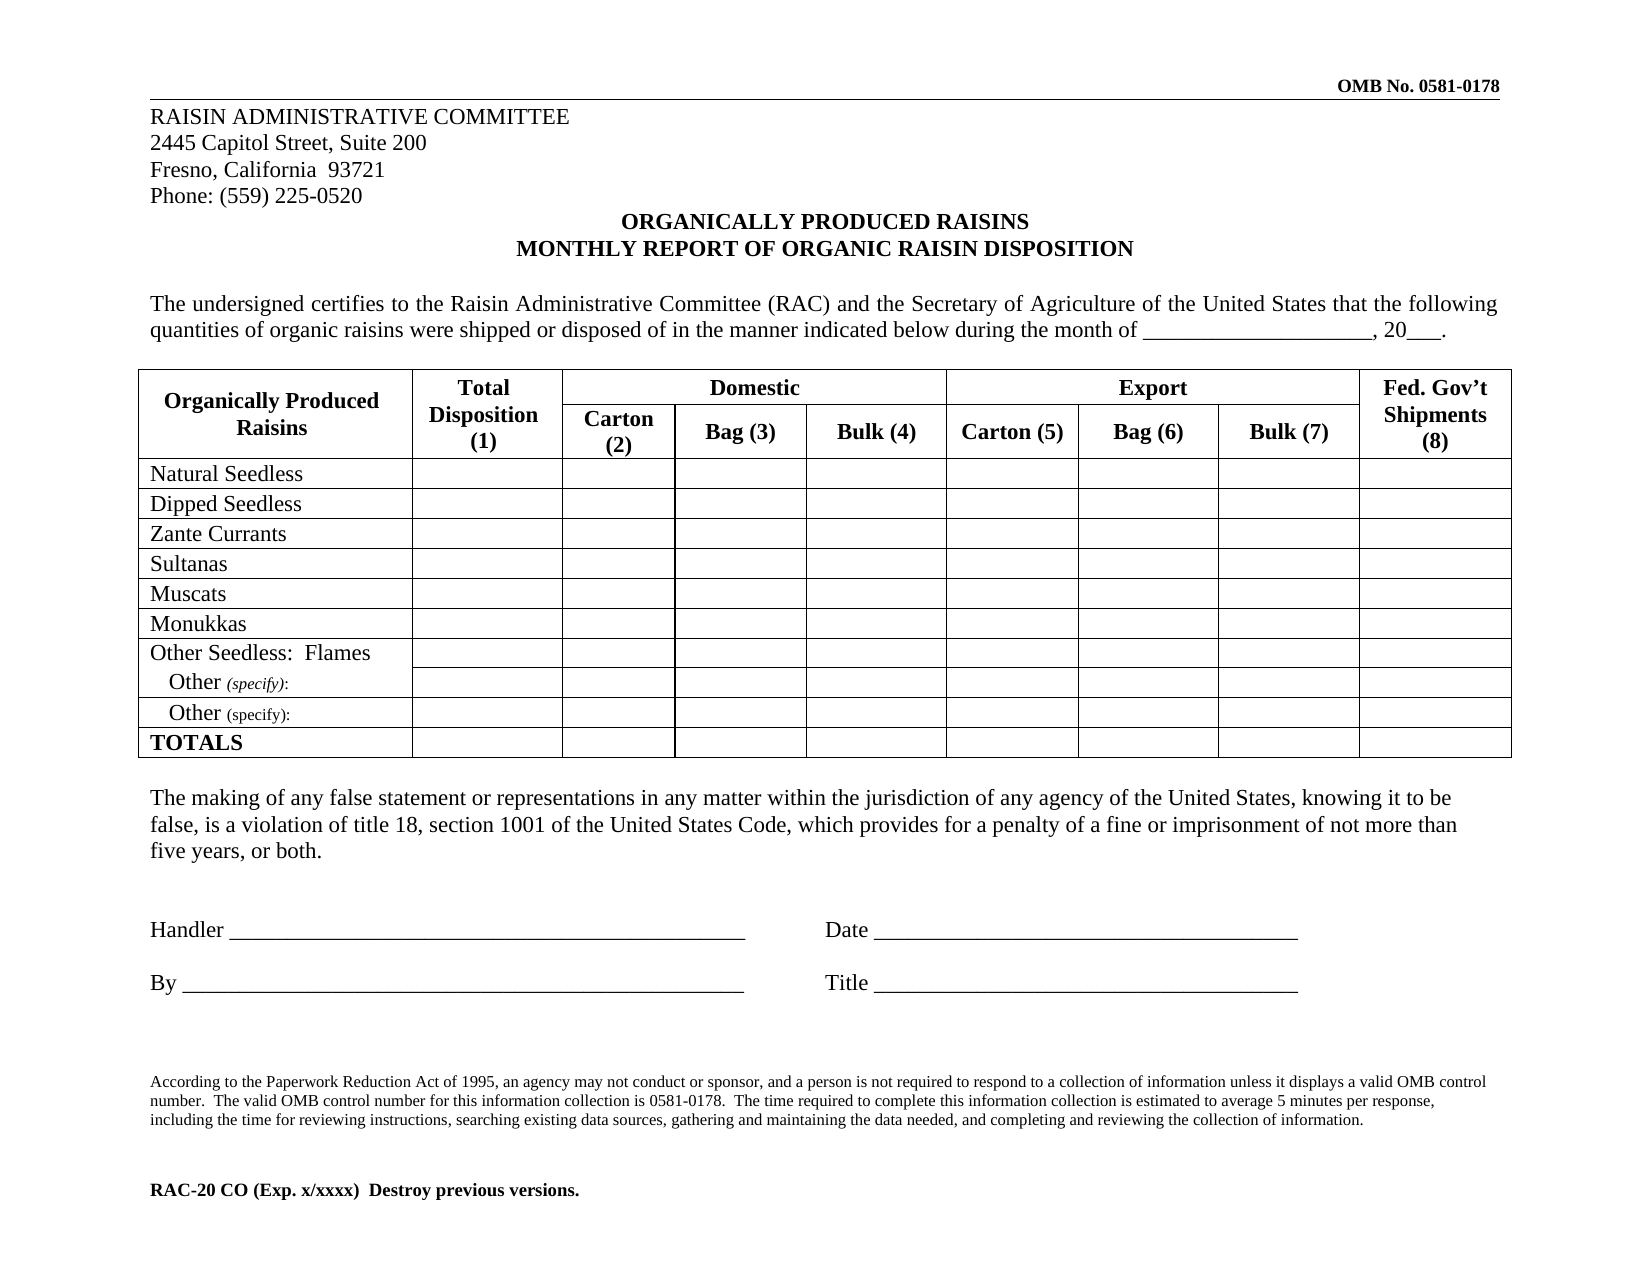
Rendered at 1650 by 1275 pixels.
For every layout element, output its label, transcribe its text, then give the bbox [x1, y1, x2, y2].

table_cell [947, 579, 1078, 608]
table_cell TOTALS [139, 728, 412, 757]
table_cell [1219, 639, 1359, 667]
table_cell [563, 639, 674, 667]
table_cell [676, 639, 806, 667]
table_cell [563, 459, 674, 488]
table_cell [1219, 698, 1359, 727]
table_cell [1079, 489, 1218, 518]
table_cell [1360, 519, 1511, 548]
table_cell Muscats [139, 579, 412, 608]
table_cell [1360, 579, 1511, 608]
table_cell Other (specify): [139, 667, 412, 697]
table_cell [563, 579, 674, 608]
text MONTHLY REPORT OF ORGANIC RAISIN DISPOSITION [150, 235, 1500, 261]
table_cell [1219, 459, 1359, 488]
table_cell Carton (5) [947, 405, 1078, 458]
table_cell [1360, 668, 1511, 697]
table_cell [1219, 519, 1359, 548]
table_cell Sultanas [139, 549, 412, 578]
table_cell [1219, 668, 1359, 697]
table_cell [1360, 549, 1511, 578]
table_cell [807, 489, 946, 518]
table_cell [807, 609, 946, 638]
table_cell Monukkas [139, 609, 412, 638]
text 2445 Capitol Street, Suite 200 [150, 129, 1500, 156]
table_cell [1079, 459, 1218, 488]
table_cell [1079, 668, 1218, 697]
table_cell [413, 489, 562, 518]
table_cell [947, 459, 1078, 488]
table_cell [413, 728, 562, 757]
table_cell Carton (2) [563, 405, 674, 458]
table_cell Other (specify): [139, 698, 412, 727]
table_cell [1360, 459, 1511, 488]
text Handler _____________________________________________ Date _____________________________________ [150, 916, 1500, 942]
table_cell [807, 698, 946, 727]
table_cell [947, 728, 1078, 757]
table_cell [1219, 728, 1359, 757]
table_cell Bag (3) [676, 405, 806, 458]
table_cell [413, 668, 562, 697]
table_cell [413, 459, 562, 488]
table_cell [413, 579, 562, 608]
table_cell [947, 489, 1078, 518]
table_cell [413, 698, 562, 727]
table_cell [1079, 639, 1218, 667]
table_cell [563, 698, 674, 727]
table_cell [676, 519, 806, 548]
table_cell [1219, 609, 1359, 638]
table_cell [676, 579, 806, 608]
table_cell [676, 459, 806, 488]
table_cell [676, 698, 806, 727]
table_cell [807, 549, 946, 578]
table_cell Bulk (7) [1219, 405, 1359, 458]
table_cell [1079, 609, 1218, 638]
table_cell [563, 609, 674, 638]
table_cell [807, 639, 946, 667]
table_cell [413, 639, 562, 667]
table_cell [947, 519, 1078, 548]
table_header Total Disposition (1) [413, 370, 562, 458]
table_cell [807, 579, 946, 608]
table_cell [676, 668, 806, 697]
table_cell [413, 609, 562, 638]
text RAISIN ADMINISTRATIVE COMMITTEE [150, 103, 1500, 129]
table_cell Other Seedless: Flames [139, 639, 412, 667]
table_cell [947, 698, 1078, 727]
text The undersigned certifies to the Raisin Administrative Committee (RAC) and the Secretary of Agriculture of the United States that the following quantities of organic raisins were shipped or disposed of in the manner indicated below during the month of ____________________, 20___. [150, 290, 1500, 343]
table_cell [1360, 489, 1511, 518]
table_cell [807, 459, 946, 488]
table_cell Dipped Seedless [139, 489, 412, 518]
table_cell [807, 668, 946, 697]
table_header Fed. Gov’t Shipments (8) [1360, 370, 1511, 458]
table_cell [1079, 579, 1218, 608]
table_cell Bulk (4) [807, 405, 946, 458]
table_cell [413, 519, 562, 548]
table_cell [1079, 728, 1218, 757]
table_cell [563, 489, 674, 518]
table_cell [947, 609, 1078, 638]
table_cell Bag (6) [1079, 405, 1218, 458]
table_cell [1219, 579, 1359, 608]
table_header Organically Produced Raisins [139, 370, 412, 458]
table_cell [563, 519, 674, 548]
table_cell [1079, 549, 1218, 578]
table_cell [947, 668, 1078, 697]
table_cell [947, 549, 1078, 578]
table_cell [676, 549, 806, 578]
table_cell [1079, 698, 1218, 727]
table_header Export [947, 370, 1359, 404]
table_cell [947, 639, 1078, 667]
text Fresno, California 93721 [150, 156, 1500, 182]
table_header Domestic [563, 370, 946, 404]
text Phone: (559) 225-0520 [150, 182, 1500, 208]
table_cell [807, 728, 946, 757]
table_cell [807, 519, 946, 548]
table_cell [1219, 549, 1359, 578]
text The making of any false statement or representations in any matter within the jurisdiction of any agency of the United States, knowing it to be false, is a violation of title 18, section 1001 of the United States Code, which provides for a penalty of a fine or imprisonment of not more than five years, or both. [150, 784, 1500, 863]
table_cell [563, 549, 674, 578]
table_cell [1360, 609, 1511, 638]
text By _________________________________________________ Title _____________________________________ [150, 969, 1500, 995]
table_cell [676, 609, 806, 638]
table_cell Zante Currants [139, 519, 412, 548]
table_cell [563, 728, 674, 757]
table_cell [413, 549, 562, 578]
table_cell [563, 668, 674, 697]
table_cell [1079, 519, 1218, 548]
table_cell [1360, 698, 1511, 727]
table_cell [1219, 489, 1359, 518]
table_cell [1360, 728, 1511, 757]
text According to the Paperwork Reduction Act of 1995, an agency may not conduct or sponsor, and a person is not required to respond to a collection of information unless it displays a valid OMB control number. The valid OMB control number for this information collection is 0581-0178. The time required to complete this information collection is estimated to average 5 minutes per response, including the time for reviewing instructions, searching existing data sources, gathering and maintaining the data needed, and completing and reviewing the collection of information. [150, 1072, 1500, 1129]
table_cell [676, 728, 806, 757]
text ORGANICALLY PRODUCED RAISINS [150, 208, 1500, 235]
table_cell [676, 489, 806, 518]
table_cell Natural Seedless [139, 459, 412, 488]
table_cell [1360, 639, 1511, 667]
